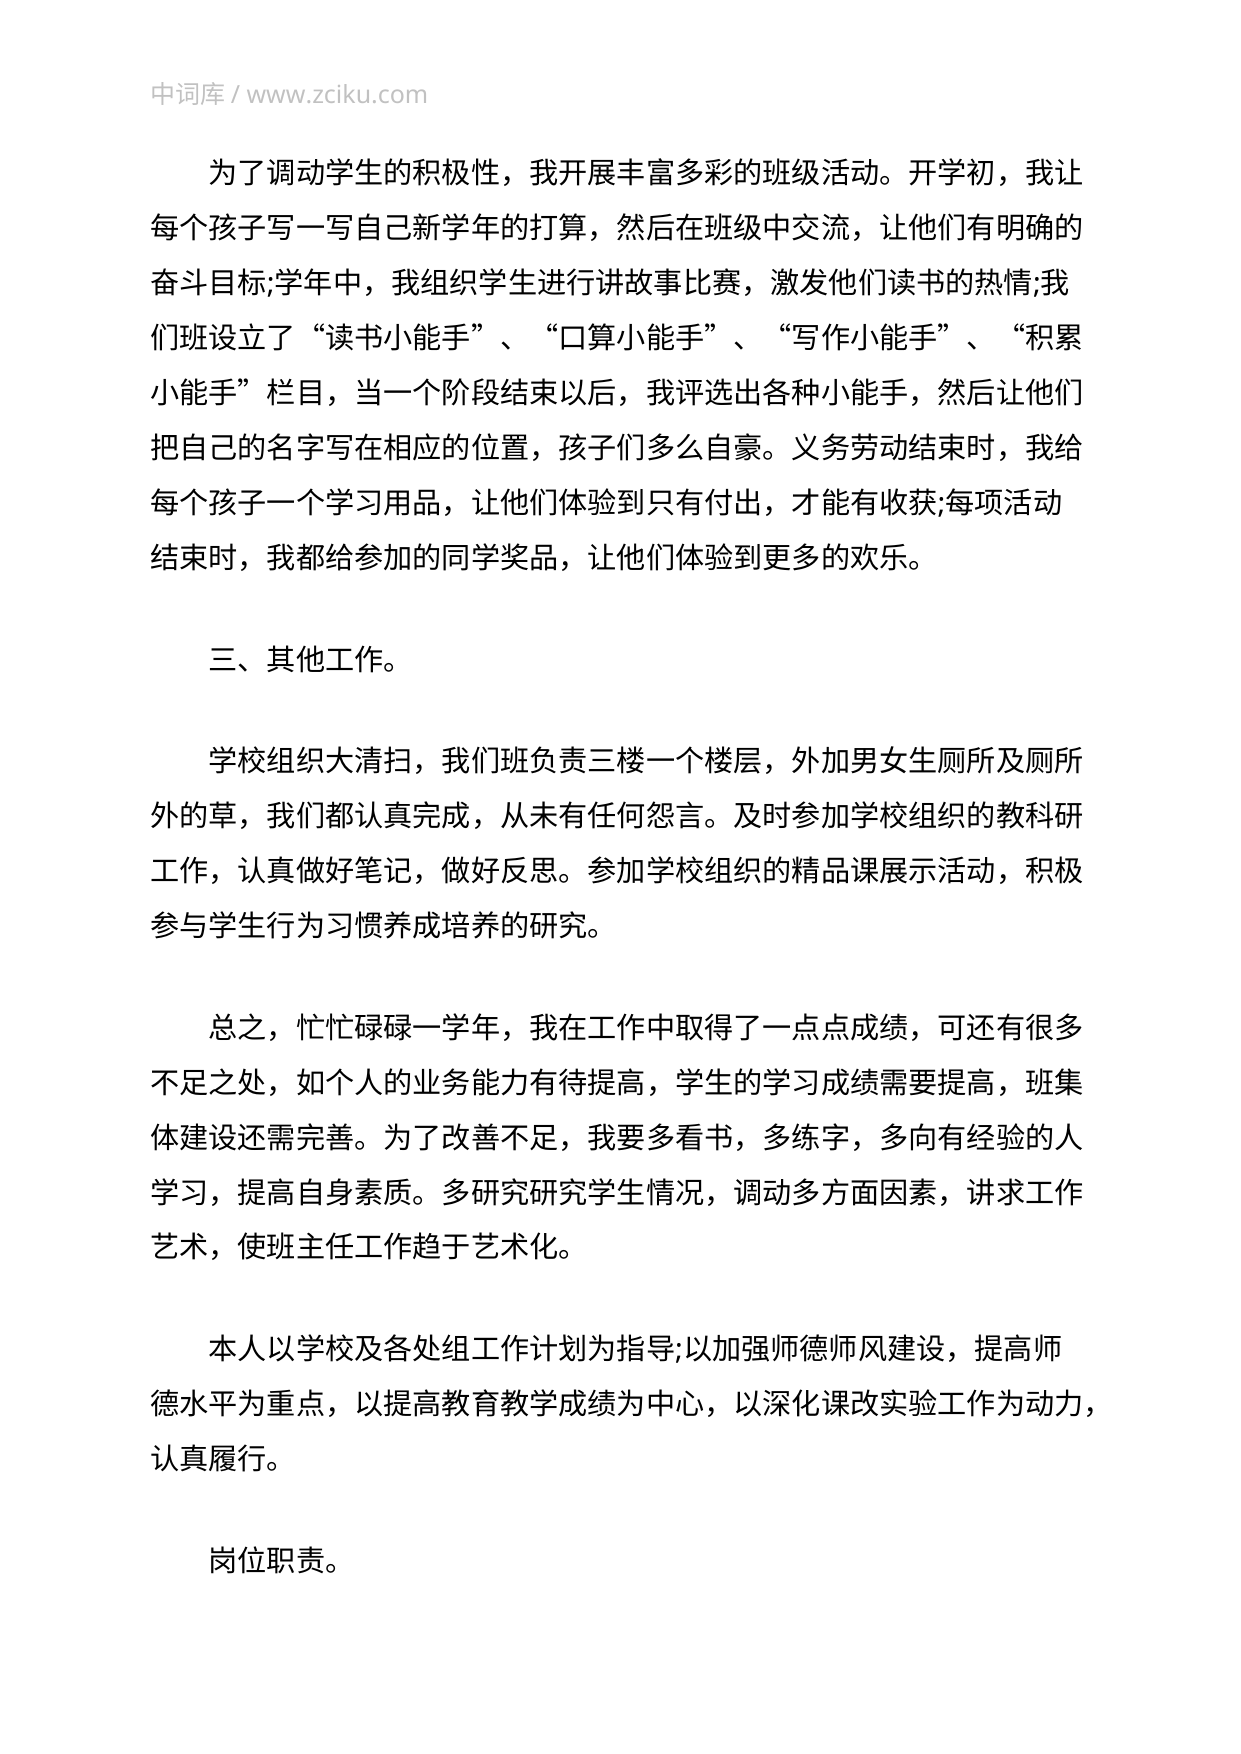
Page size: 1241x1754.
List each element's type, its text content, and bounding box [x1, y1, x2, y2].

text 三、其他工作。 [150, 636, 1090, 678]
text 学校组织大清扫，我们班负责三楼一个楼层，外加男女生厕所及厕所外的草，我们都认真完成，从未有任何怨言。及时参加学校组织的教科研工作，认真做好笔记，做好反思。参加学校组织的精品课展示活动，积极参与学生行为习惯养成培养的研究。 [150, 738, 1090, 945]
text 本人以学校及各处组工作计划为指导;以加强师德师风建设，提高师德水平为重点，以提高教育教学成绩为中心，以深化课改实验工作为动力，认真履行。 [150, 1326, 1090, 1478]
text 岗位职责。 [150, 1537, 1090, 1580]
text 为了调动学生的积极性，我开展丰富多彩的班级活动。开学初，我让每个孩子写一写自己新学年的打算，然后在班级中交流，让他们有明确的奋斗目标;学年中，我组织学生进行讲故事比赛，激发他们读书的热情;我们班设立了“读书小能手”、“口算小能手”、“写作小能手”、“积累小能手”栏目，当一个阶段结束以后，我评选出各种小能手，然后让他们把自己的名字写在相应的位置，孩子们多么自豪。义务劳动结束时，我给每个孩子一个学习用品，让他们体验到只有付出，才能有收获;每项活动结束时，我都给参加的同学奖品，让他们体验到更多的欢乐。 [150, 150, 1090, 577]
text 总之，忙忙碌碌一学年，我在工作中取得了一点点成绩，可还有很多不足之处，如个人的业务能力有待提高，学生的学习成绩需要提高，班集体建设还需完善。为了改善不足，我要多看书，多练字，多向有经验的人学习，提高自身素质。多研究研究学生情况，调动多方面因素，讲求工作艺术，使班主任工作趋于艺术化。 [150, 1004, 1090, 1266]
